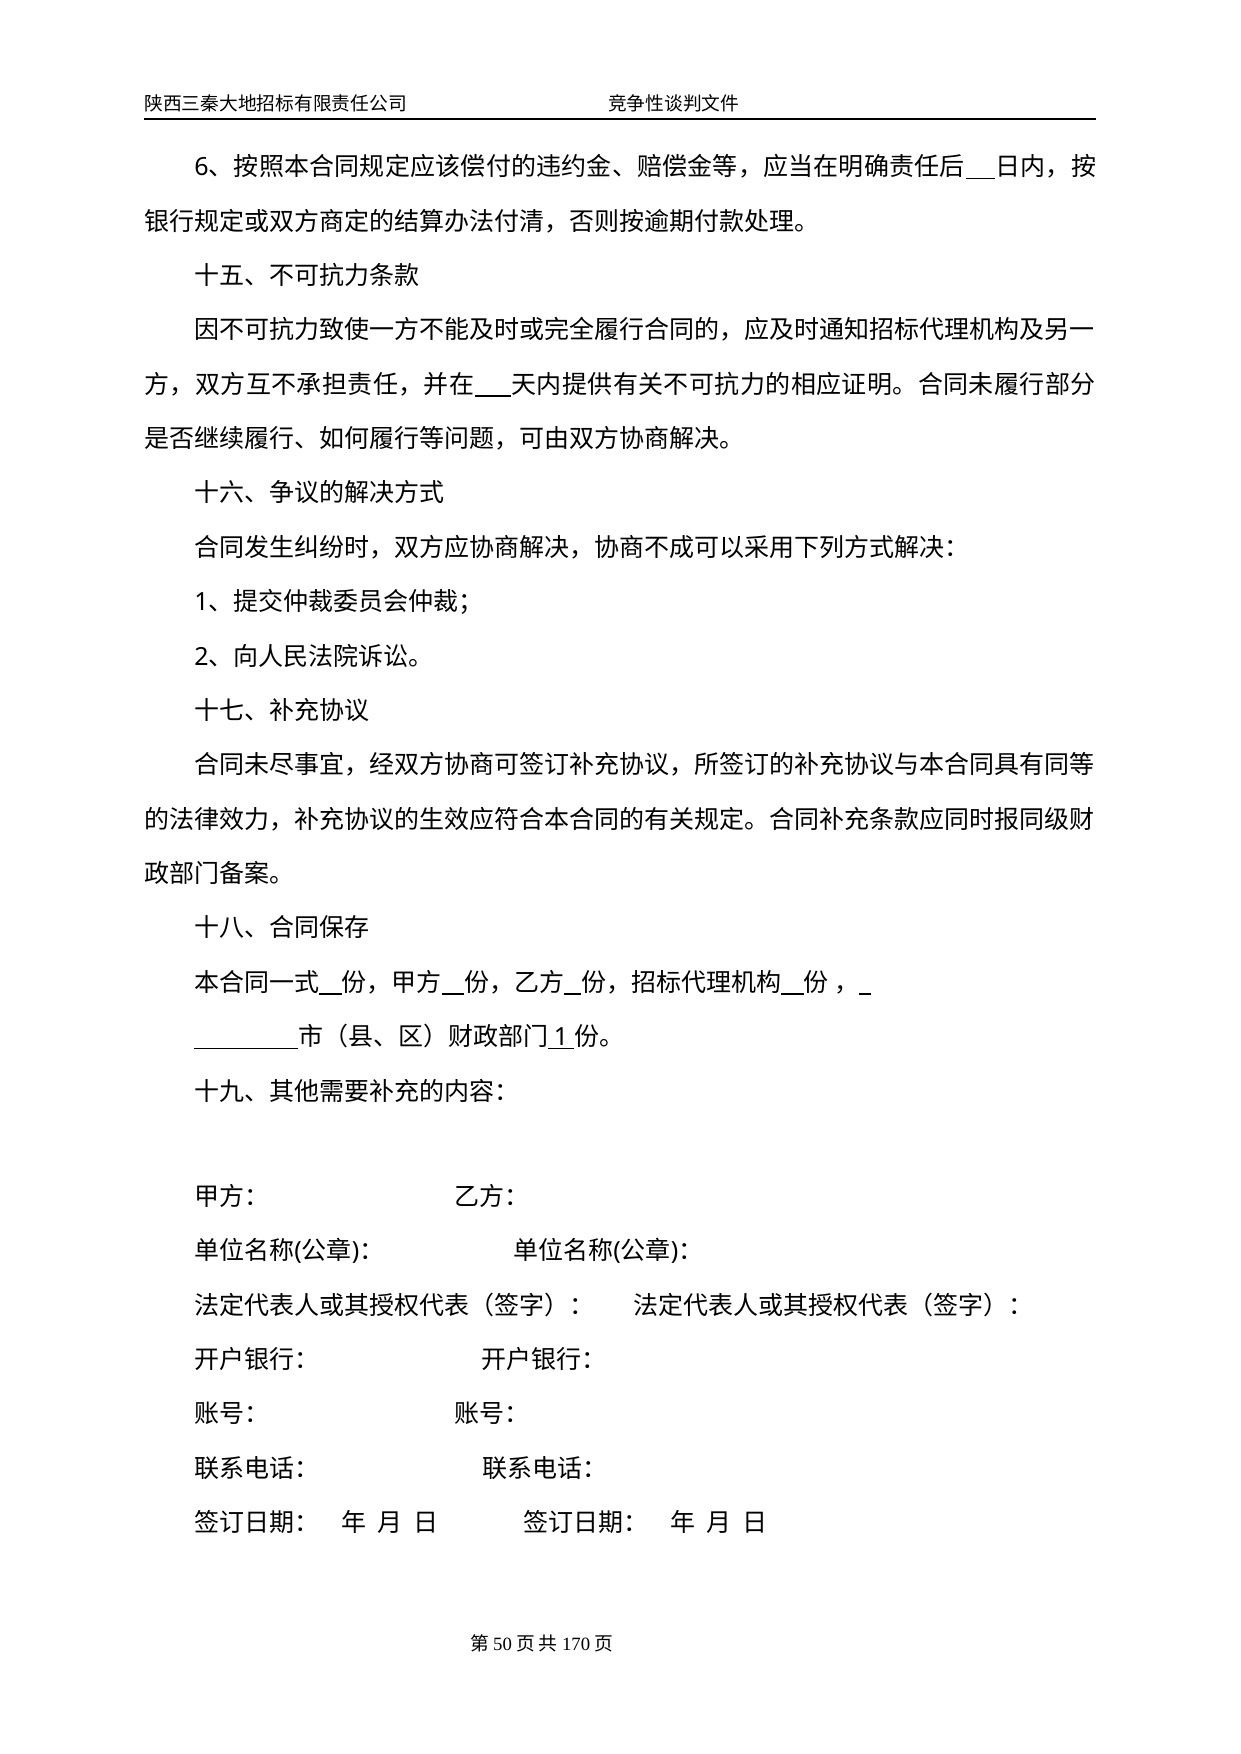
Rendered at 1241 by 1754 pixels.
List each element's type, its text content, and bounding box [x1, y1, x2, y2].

text 1、提交仲裁委员会仲裁； [144, 582, 1096, 618]
text 市（县、区）财政部门 1 份。 [144, 1017, 1096, 1053]
text 十九、其他需要补充的内容： [144, 1071, 1096, 1107]
text 联系电话： 联系电话： [144, 1448, 1096, 1484]
text 十八、合同保存 [144, 908, 1096, 944]
text 2、向人民法院诉讼。 [144, 636, 1096, 672]
text 因不可抗力致使一方不能及时或完全履行合同的，应及时通知招标代理机构及另一方，双方互不承担责任，并在 天内提供有关不可抗力的相应证明。合同未履行部分是否继续履行、如何履行等问题，可由双方协商解决。 [144, 310, 1096, 455]
text 6、按照本合同规定应该偿付的违约金、赔偿金等，应当在明确责任后 日内，按银行规定或双方商定的结算办法付清，否则按逾期付款处理。 [144, 147, 1096, 237]
text 开户银行： 开户银行： [144, 1339, 1096, 1376]
text 十七、补充协议 [144, 690, 1096, 727]
text 甲方： 乙方： [144, 1176, 1096, 1213]
text 十五、不可抗力条款 [144, 255, 1096, 292]
text 法定代表人或其授权代表（签字）： 法定代表人或其授权代表（签字）： [144, 1285, 1096, 1321]
text 本合同一式 份，甲方 份，乙方 份，招标代理机构 份 ， [144, 962, 1096, 998]
text 签订日期： 年 月 日 签订日期： 年 月 日 [144, 1503, 1096, 1539]
text 单位名称(公章)： 单位名称(公章)： [144, 1231, 1096, 1267]
text 合同发生纠纷时，双方应协商解决，协商不成可以采用下列方式解决： [144, 527, 1096, 563]
text 合同未尽事宜，经双方协商可签订补充协议，所签订的补充协议与本合同具有同等的法律效力，补充协议的生效应符合本合同的有关规定。合同补充条款应同时报同级财政部门备案。 [144, 745, 1096, 890]
text 账号： 账号： [144, 1394, 1096, 1430]
text 十六、争议的解决方式 [144, 473, 1096, 509]
